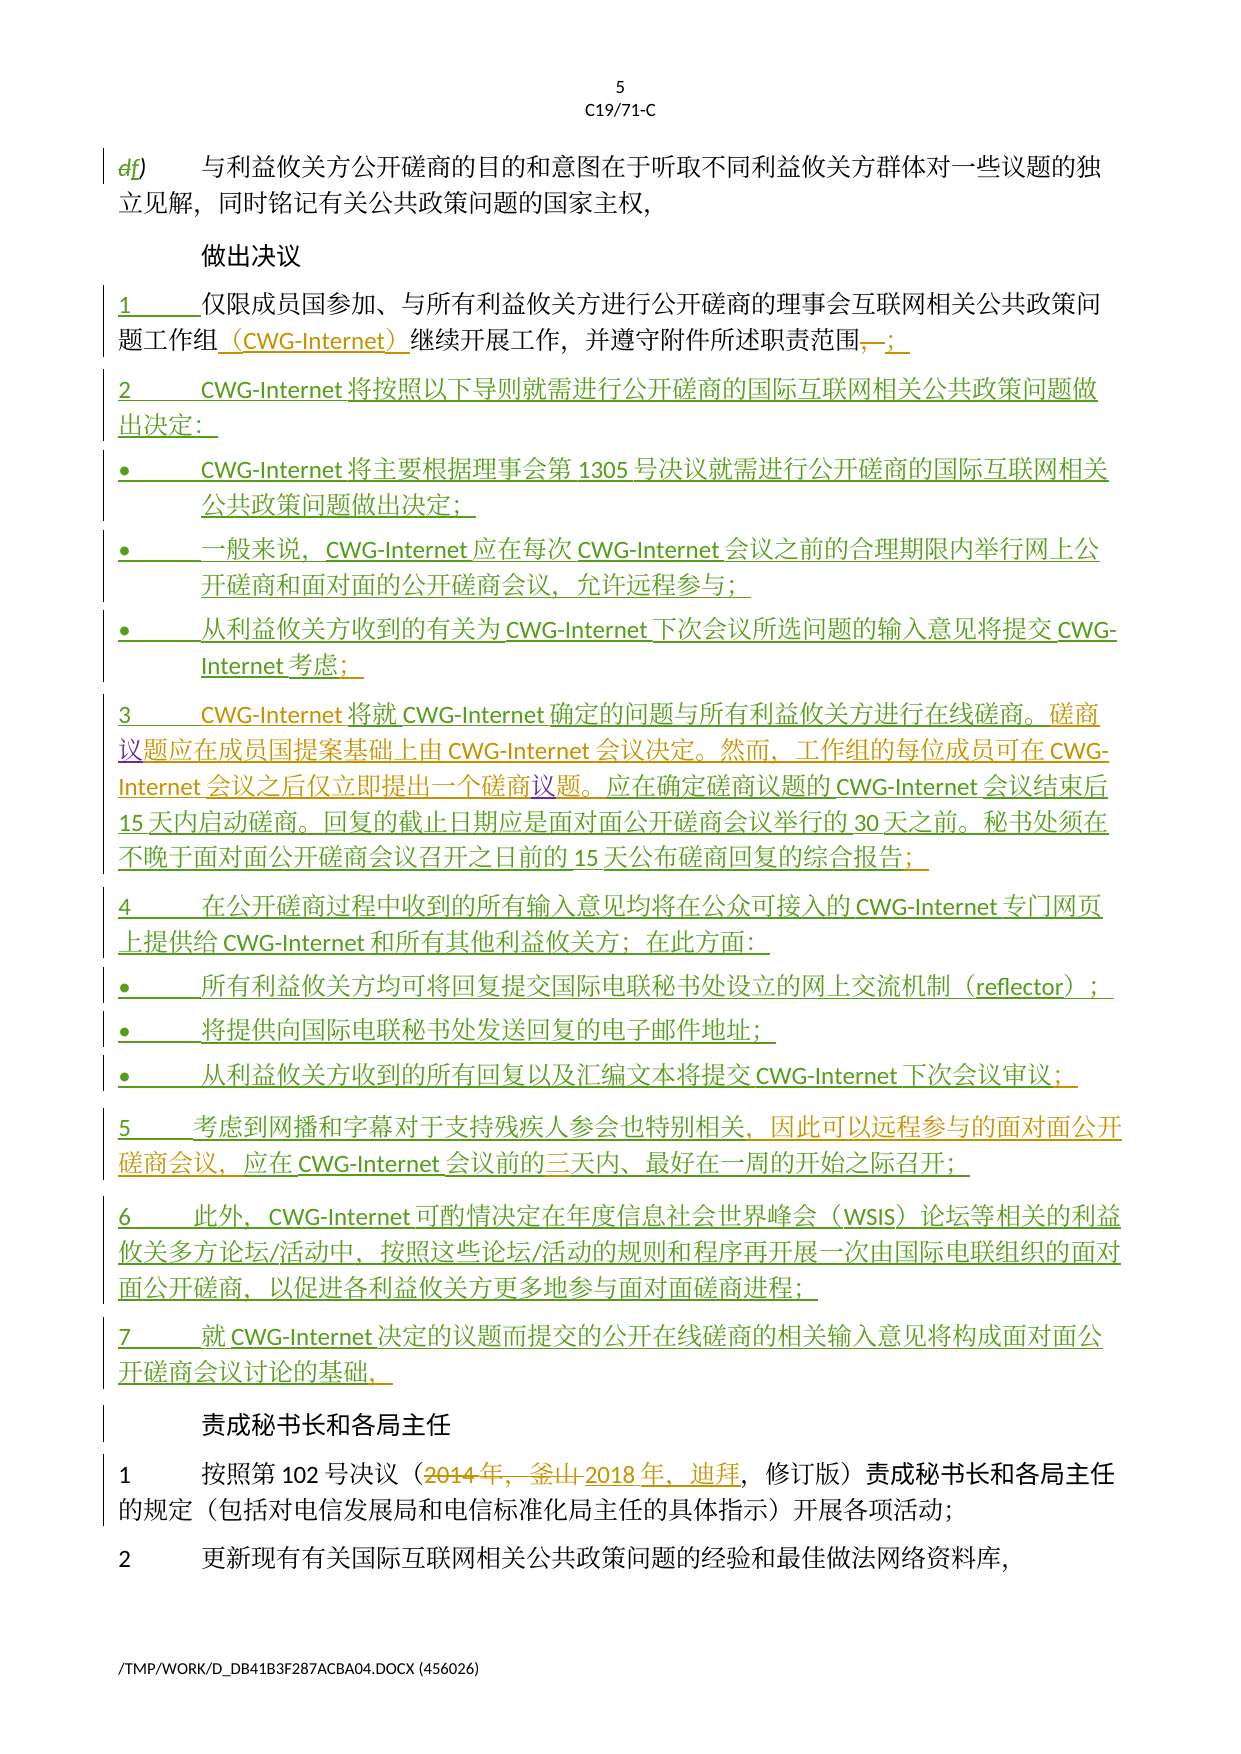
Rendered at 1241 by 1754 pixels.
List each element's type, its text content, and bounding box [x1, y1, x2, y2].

text 做出决议 [201, 236, 1122, 272]
text ) 与利益攸关方公开磋商的目的和意图在于听取不同利益攸关方群体对一些议题的独立见解，同时铭记有关公共政策问题的国家主权， [118, 148, 1122, 219]
text 责成秘书长和各局主任 [201, 1405, 1122, 1442]
text 1 按照第102号决议（，修订版）责成秘书长和各局主任的规定（包括对电信发展局和电信标准化局主任的具体指示）开展各项活动； [118, 1454, 1122, 1526]
text 2 更新现有有关国际互联网相关公共政策问题的经验和最佳做法网络资料库， [118, 1539, 1122, 1575]
text 仅限成员国参加、与所有利益攸关方进行公开磋商的理事会互联网相关公共政策问题工作组继续开展工作，并遵守附件所述职责范围 [118, 285, 1122, 357]
